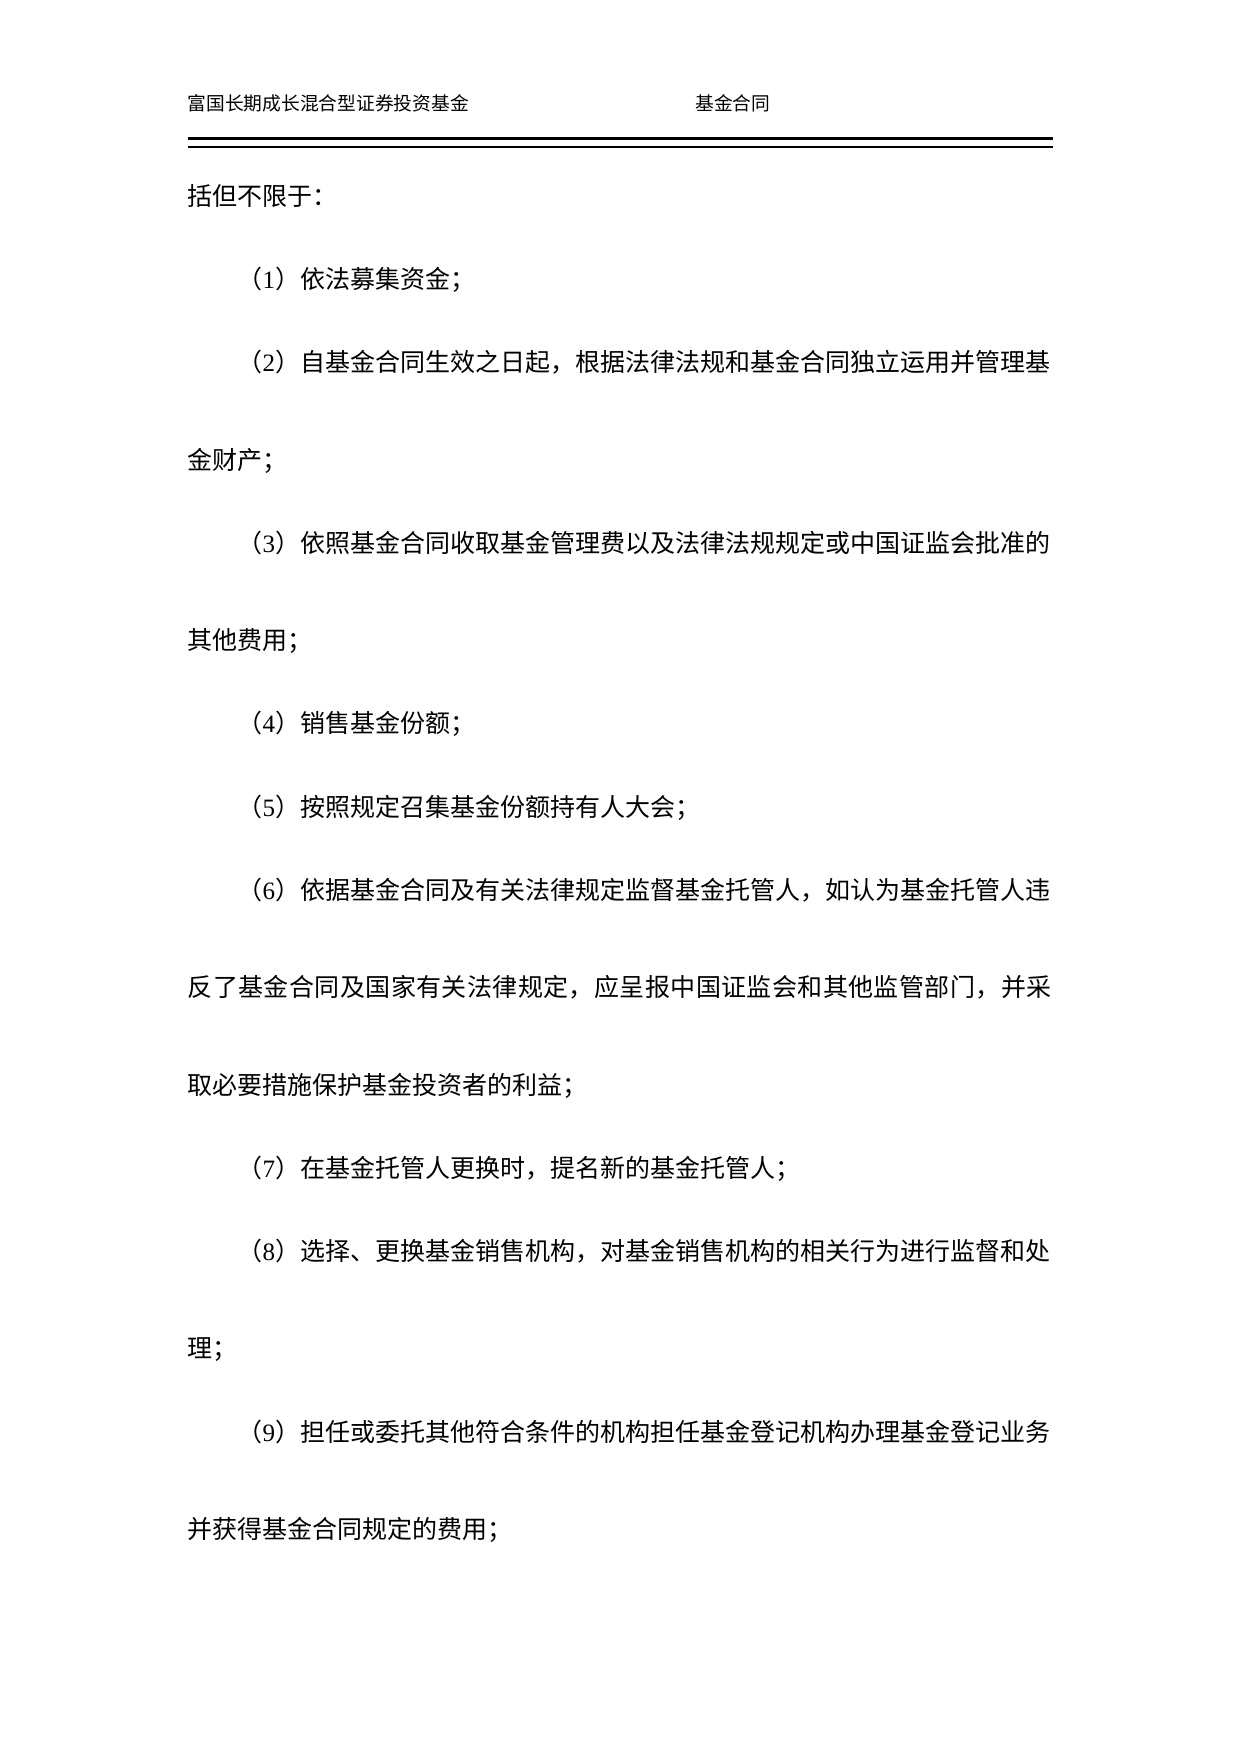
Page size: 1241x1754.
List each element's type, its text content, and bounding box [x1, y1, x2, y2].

text （4）销售基金份额； [187, 689, 1053, 754]
text （8）选择、更换基金销售机构，对基金销售机构的相关行为进行监督和处理； [187, 1217, 1053, 1379]
text （9）担任或委托其他符合条件的机构担任基金登记机构办理基金登记业务并获得基金合同规定的费用； [187, 1398, 1053, 1560]
text （3）依照基金合同收取基金管理费以及法律法规规定或中国证监会批准的其他费用； [187, 509, 1053, 671]
text （6）依据基金合同及有关法律规定监督基金托管人，如认为基金托管人违反了基金合同及国家有关法律规定，应呈报中国证监会和其他监管部门，并采取必要措施保护基金投资者的利益； [187, 856, 1053, 1116]
text （5）按照规定召集基金份额持有人大会； [187, 773, 1053, 838]
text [187, 162, 1053, 227]
text （1）依法募集资金； [187, 245, 1053, 310]
text （7）在基金托管人更换时，提名新的基金托管人； [187, 1134, 1053, 1199]
text （2）自基金合同生效之日起，根据法律法规和基金合同独立运用并管理基金财产； [187, 328, 1053, 491]
